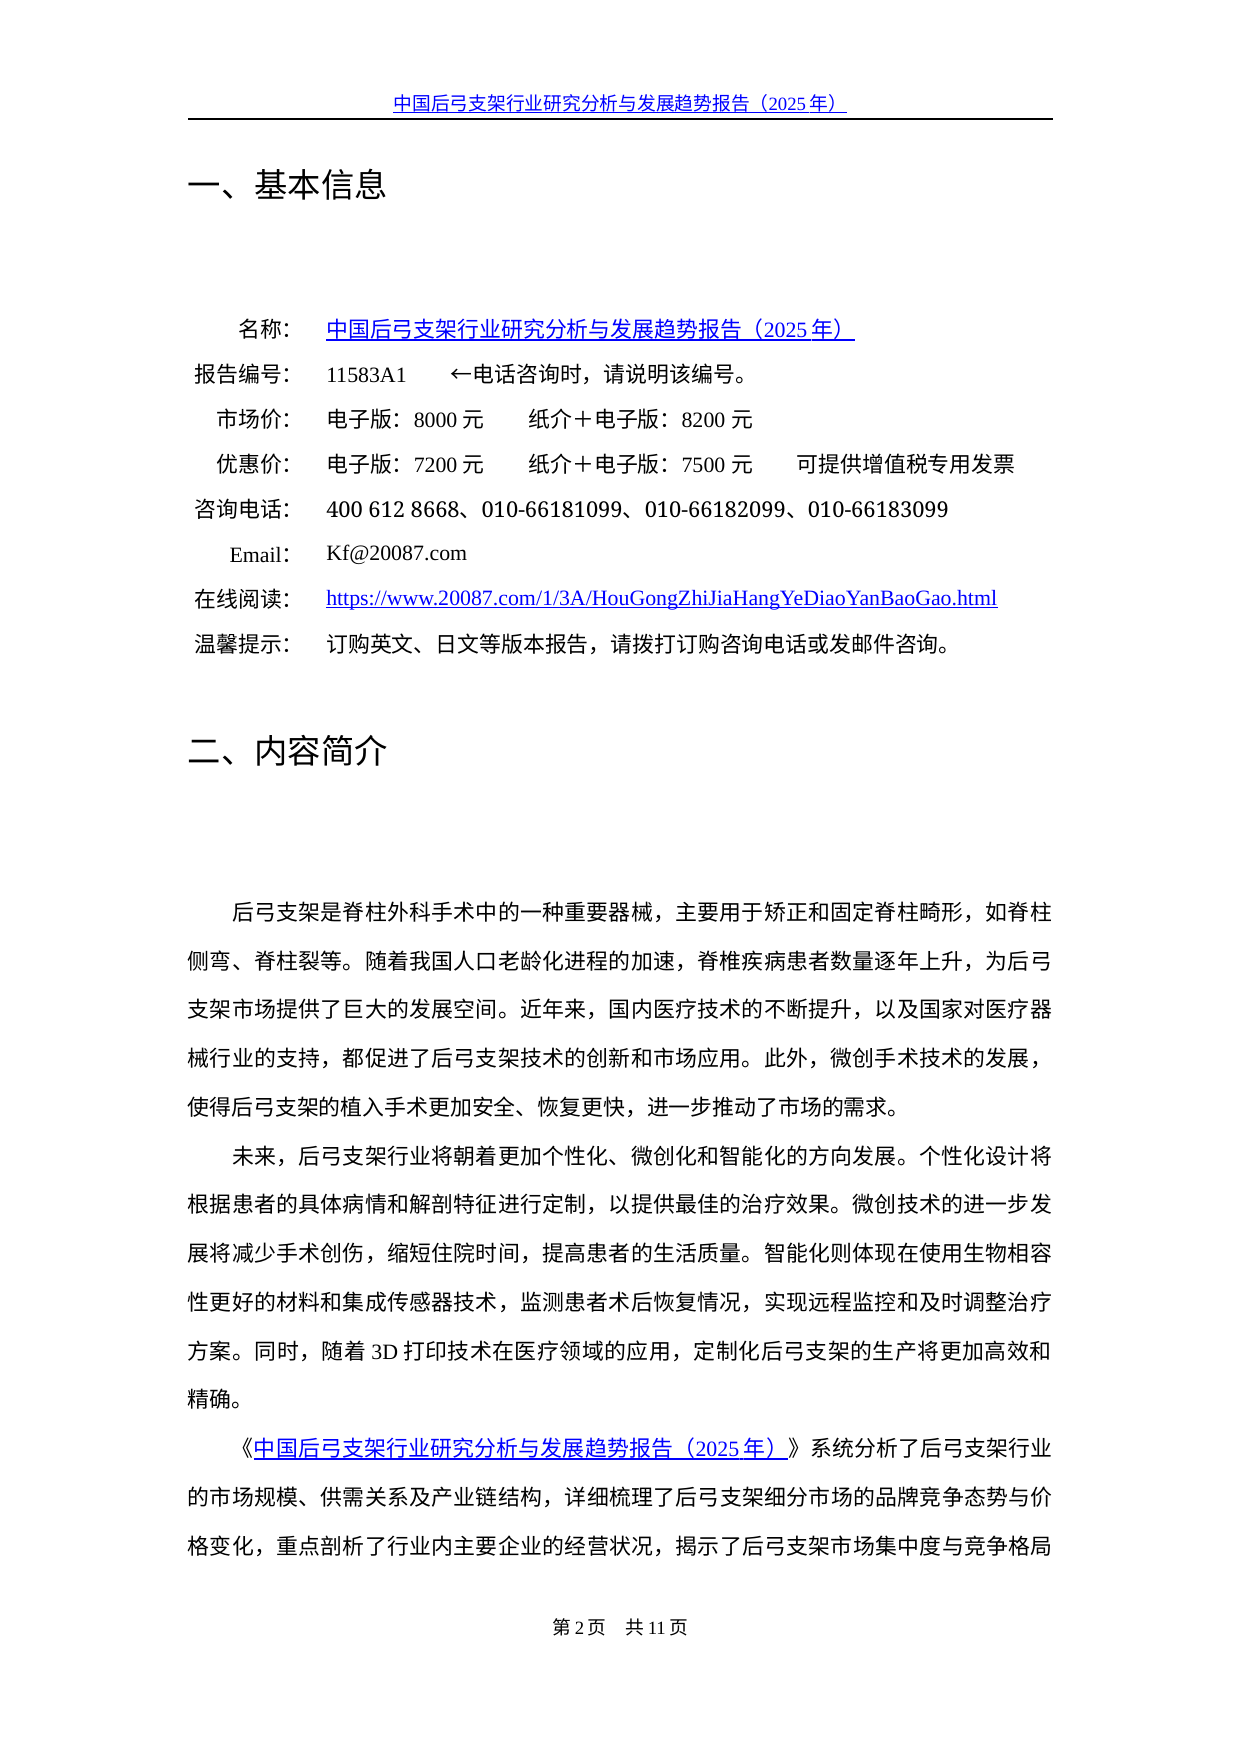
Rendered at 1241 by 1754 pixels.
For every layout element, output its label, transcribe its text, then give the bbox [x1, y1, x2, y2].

table_cell 温馨提示： [167, 627, 315, 672]
table_cell Kf@20087.com [315, 537, 1073, 582]
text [187, 894, 1053, 1561]
table_cell 订购英文、日文等版本报告，请拨打订购咨询电话或发邮件咨询。 [315, 627, 1073, 672]
table_cell 400 612 8668、010-66181099、010-66182099、010-66183099 [315, 492, 1073, 537]
table_cell 电子版：8000 元 纸介＋电子版：8200 元 [315, 402, 1073, 447]
table_cell 市场价： [167, 402, 315, 447]
table_cell Email： [167, 537, 315, 582]
title 二、内容简介 [187, 717, 1053, 782]
table_cell 优惠价： [167, 447, 315, 492]
table_cell 电子版：7200 元 纸介＋电子版：7500 元 可提供增值税专用发票 [315, 447, 1073, 492]
table_cell [315, 582, 1073, 627]
table_header 中国后弓支架行业研究分析与发展趋势报告（2025年） [315, 312, 1073, 357]
table_cell 11583A1 ←电话咨询时，请说明该编号。 [315, 357, 1073, 402]
title 一、基本信息 [187, 150, 1053, 215]
table_cell 在线阅读： [167, 582, 315, 627]
table_header 名称： [167, 312, 315, 357]
table_cell 报告编号： [167, 357, 315, 402]
table_cell 咨询电话： [167, 492, 315, 537]
